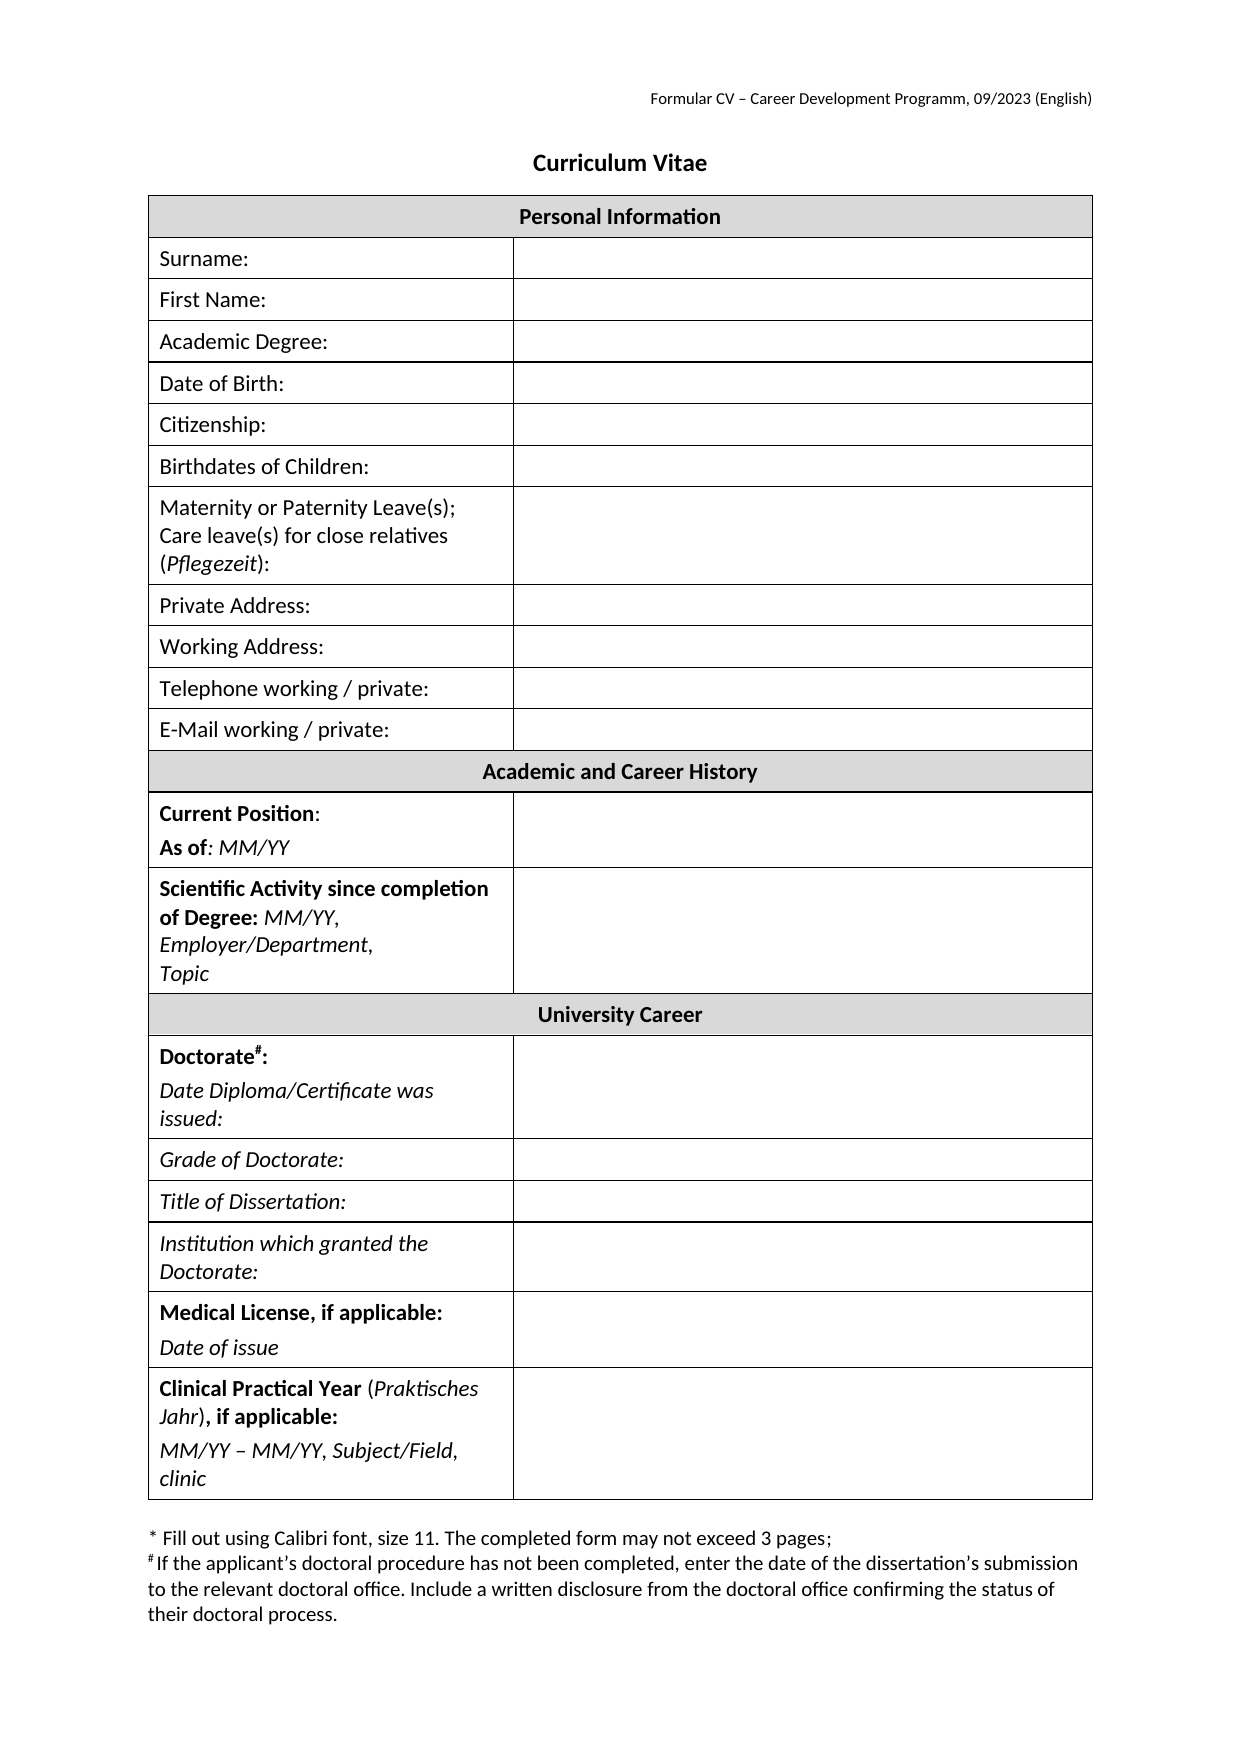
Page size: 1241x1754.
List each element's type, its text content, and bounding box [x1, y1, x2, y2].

table_cell Birthdates of Children: [149, 446, 513, 486]
table_cell Clinical Practical Year (Praktisches Jahr), if applicable: MM/YY – MM/YY, Subject/Field, clinic [149, 1368, 513, 1499]
table_cell [514, 363, 1092, 403]
table_cell [514, 1368, 1092, 1499]
table_cell [514, 487, 1092, 584]
table_cell [514, 709, 1092, 750]
table_cell Current Position: As of: MM/YY [149, 793, 513, 867]
table_cell Institution which granted the Doctorate: [149, 1223, 513, 1291]
table_cell First Name: [149, 279, 513, 320]
table_cell [514, 626, 1092, 667]
table_cell Telephone working / private: [149, 668, 513, 708]
table_cell [514, 793, 1092, 867]
table_cell [514, 404, 1092, 444]
text Curriculum Vitae [148, 148, 1093, 178]
table_cell Doctorate#: Date Diploma/Certificate was issued: [149, 1036, 513, 1138]
table_cell Scientific Activity since completion of Degree: MM/YY, Employer/Department, Topic [149, 868, 513, 993]
table_cell Grade of Doctorate: [149, 1139, 513, 1180]
table_cell [514, 1139, 1092, 1180]
table_cell Citizenship: [149, 404, 513, 444]
table_cell Working Address: [149, 626, 513, 667]
table_header Personal Information [149, 196, 1092, 237]
table_cell [514, 321, 1092, 361]
table_cell [514, 1292, 1092, 1367]
table_cell Title of Dissertation: [149, 1181, 513, 1221]
table_cell Academic Degree: [149, 321, 513, 361]
table_cell Surname: [149, 238, 513, 278]
table_cell [514, 868, 1092, 993]
table_cell Academic and Career History [149, 751, 1092, 791]
table_cell Medical License, if applicable: Date of issue [149, 1292, 513, 1367]
table_cell [514, 585, 1092, 625]
table_cell Maternity or Paternity Leave(s); Care leave(s) for close relatives (Pflegezeit): [149, 487, 513, 584]
table_cell [514, 446, 1092, 486]
table_cell Private Address: [149, 585, 513, 625]
table_cell E-Mail working / private: [149, 709, 513, 750]
table_cell Date of Birth: [149, 363, 513, 403]
table_cell [514, 279, 1092, 320]
table_cell University Career [149, 994, 1092, 1034]
table_cell [514, 668, 1092, 708]
table_cell [514, 1223, 1092, 1291]
table_cell [514, 1181, 1092, 1221]
table_cell [514, 1036, 1092, 1138]
table_cell [514, 238, 1092, 278]
